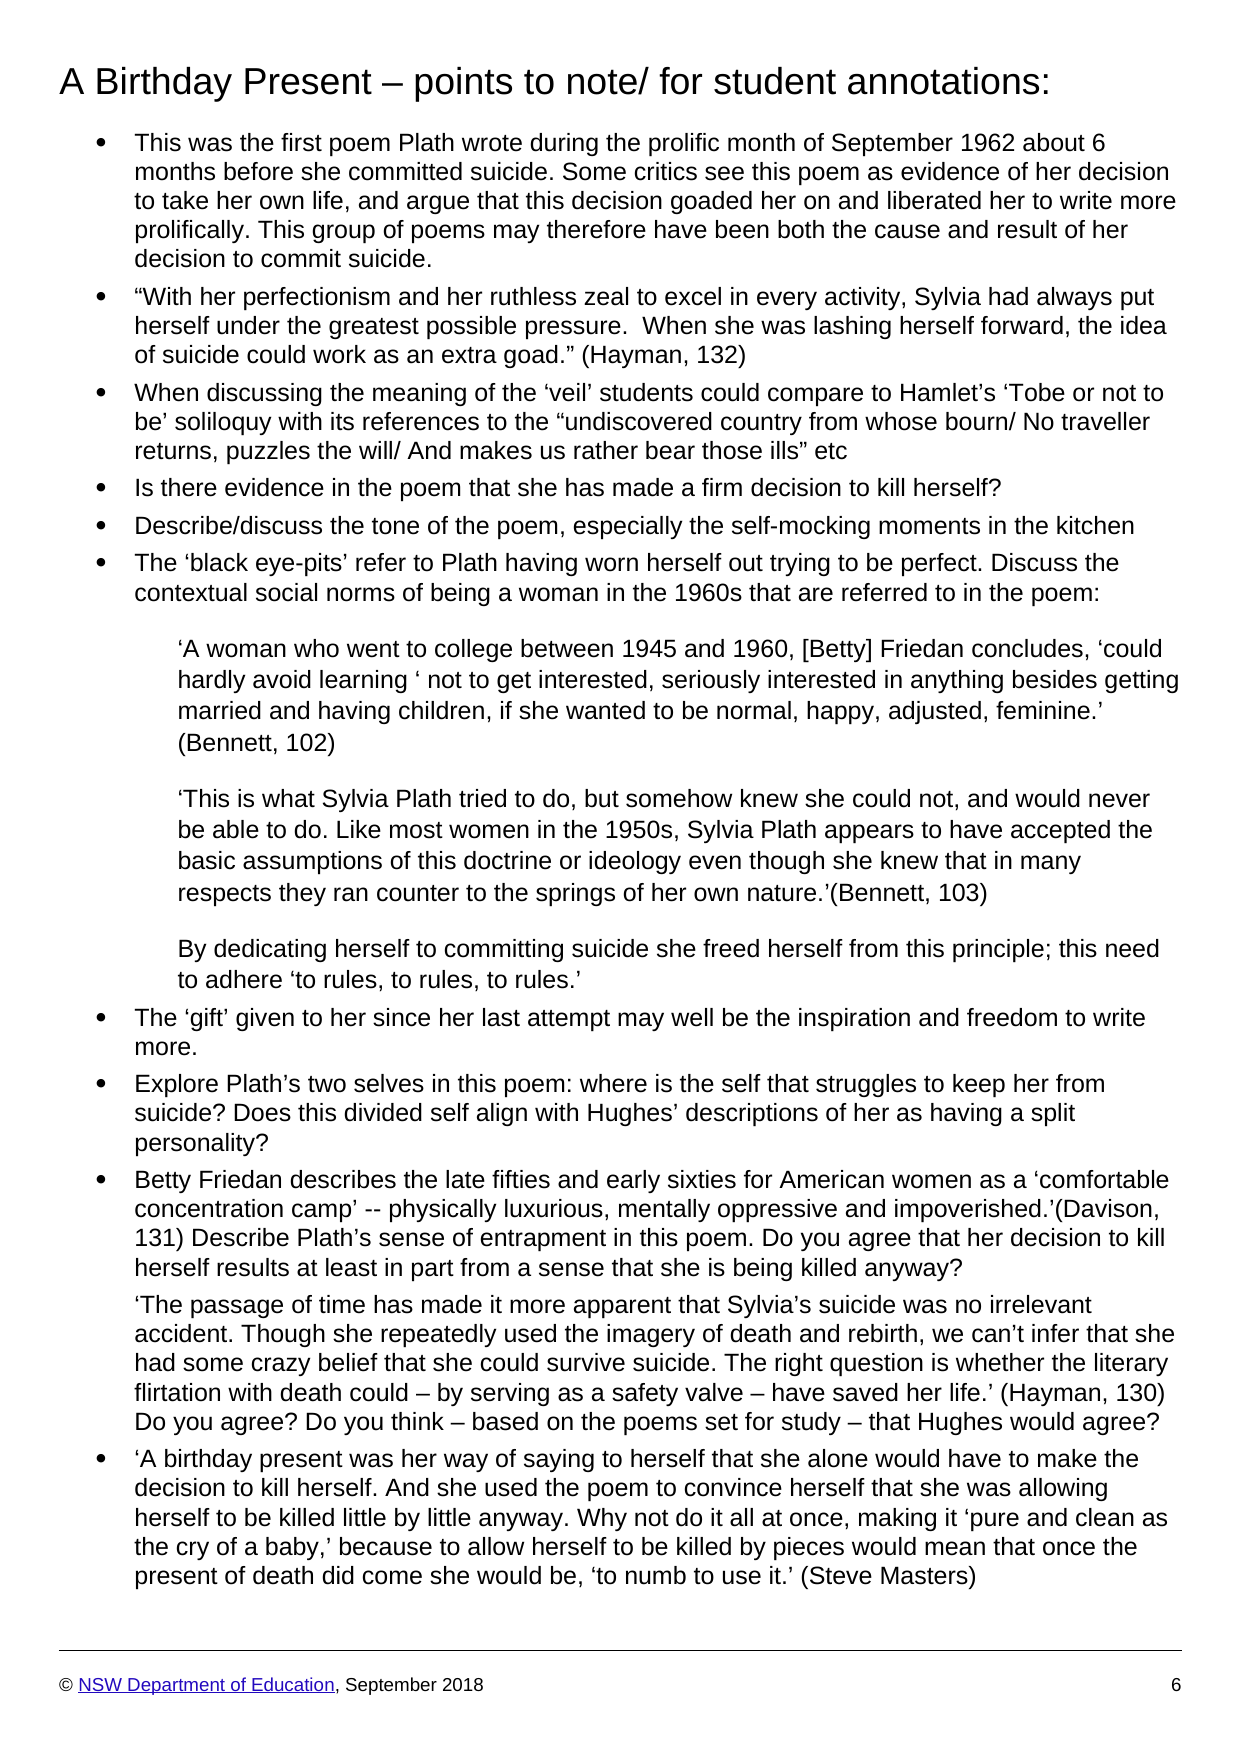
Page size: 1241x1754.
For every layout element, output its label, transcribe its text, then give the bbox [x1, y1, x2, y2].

subtitle A Birthday Present – points to note/ for student annotations: [59, 59, 1181, 102]
list Is there evidence in the poem that she has made a firm decision to kill herself? [97, 473, 1181, 502]
list Describe/discuss the tone of the poem, especially the self-mocking moments in the kitchen [97, 511, 1181, 540]
text By dedicating herself to committing suicide she freed herself from this principle; this need to adhere ‘to rules, to rules, to rules.’ [177, 931, 1181, 994]
text ‘A woman who went to college between 1945 and 1960, [Betty] Friedan concludes, ‘could hardly avoid learning ‘ not to get interested, seriously interested in anything besides getting married and having children, if she wanted to be normal, happy, adjusted, feminine.’ (Bennett, 102) [177, 631, 1181, 756]
text ‘This is what Sylvia Plath tried to do, but somehow knew she could not, and would never be able to do. Like most women in the 1950s, Sylvia Plath appears to have accepted the basic assumptions of this doctrine or ideology even though she knew that in many respects they ran counter to the springs of her own nature.’(Bennett, 103) [177, 781, 1181, 906]
list The ‘black eye-pits’ refer to Plath having worn herself out trying to be perfect. Discuss the contextual social norms of being a woman in the 1960s that are referred to in the poem: [97, 548, 1181, 606]
list Betty Friedan describes the late fifties and early sixties for American women as a ‘comfortable concentration camp’ -- physically luxurious, mentally oppressive and impoverished.’(Davison, 131) Describe Plath’s sense of entrapment in this poem. Do you agree that her decision to kill herself results at least in part from a sense that she is being killed anyway? [97, 1165, 1181, 1281]
list When discussing the meaning of the ‘veil’ students could compare to Hamlet’s ‘Tobe or not to be’ soliloquy with its references to the “undiscovered country from whose bourn/ No traveller returns, puzzles the will/ And makes us rather bear those ills” etc [97, 377, 1181, 465]
list ‘The passage of time has made it more apparent that Sylvia’s suicide was no irrelevant accident. Though she repeatedly used the imagery of death and rebirth, we can’t infer that she had some crazy belief that she could survive suicide. The right question is whether the literary flirtation with death could – by serving as a safety valve – have saved her life.’ (Hayman, 130) Do you agree? Do you think – based on the poems set for study – that Hughes would agree? [134, 1290, 1181, 1436]
list This was the first poem Plath wrote during the prolific month of September 1962 about 6 months before she committed suicide. Some critics see this poem as evidence of her decision to take her own life, and argue that this decision goaded her on and liberated her to write more prolifically. This group of poems may therefore have been both the cause and result of her decision to commit suicide. [97, 127, 1181, 273]
list “With her perfectionism and her ruthless zeal to excel in every activity, Sylvia had always put herself under the greatest possible pressure. When she was lashing herself forward, the idea of suicide could work as an extra goad.” (Hayman, 132) [97, 281, 1181, 369]
list Explore Plath’s two selves in this poem: where is the self that struggles to keep her from suicide? Does this divided self align with Hughes’ descriptions of her as having a split personality? [97, 1069, 1181, 1156]
list ‘A birthday present was her way of saying to herself that she alone would have to make the decision to kill herself. And she used the poem to convince herself that she was allowing herself to be killed little by little anyway. Why not do it all at once, making it ‘pure and clean as the cry of a baby,’ because to allow herself to be killed by pieces would mean that once the present of death did come she would be, ‘to numb to use it.’ (Steve Masters) [97, 1444, 1181, 1590]
list The ‘gift’ given to her since her last attempt may well be the inspiration and freedom to write more. [97, 1002, 1181, 1061]
